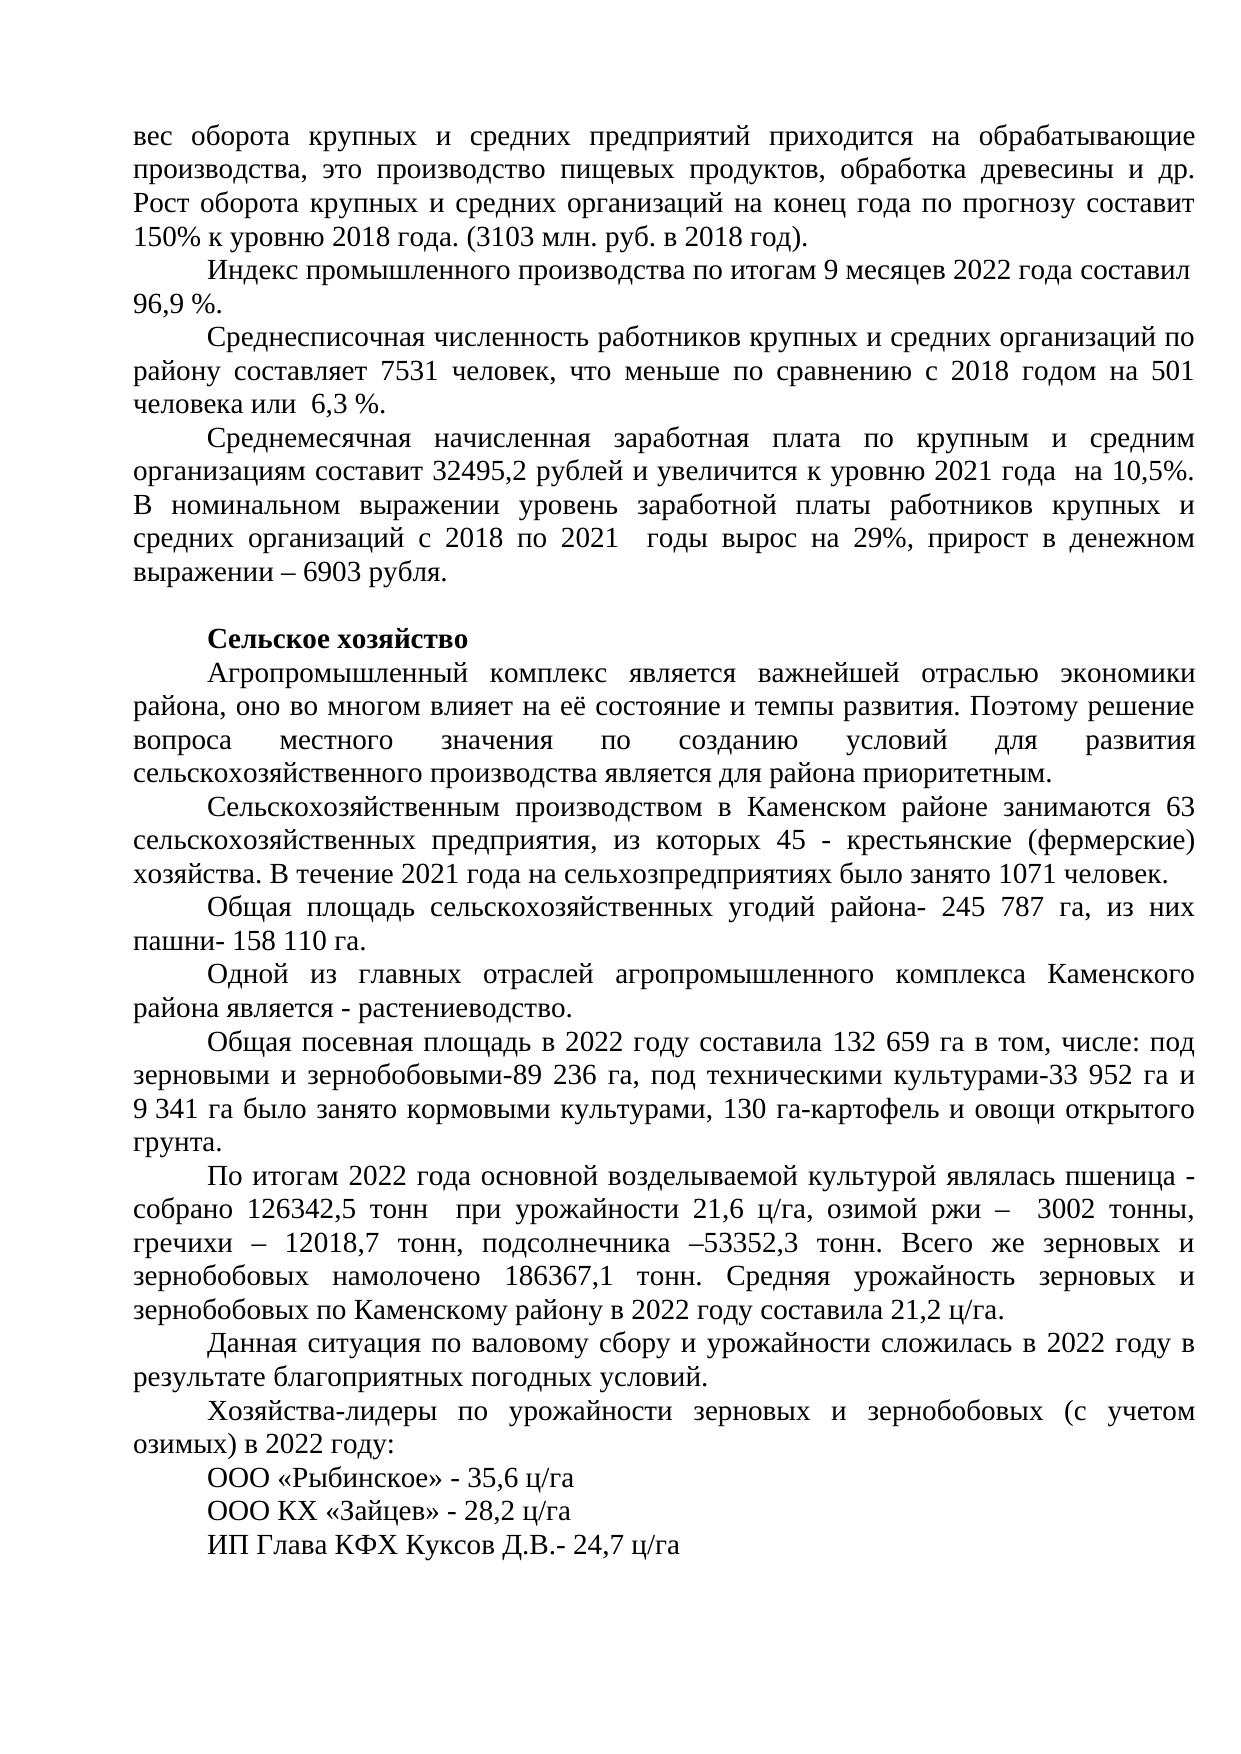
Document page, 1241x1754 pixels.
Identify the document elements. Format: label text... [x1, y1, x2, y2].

text Среднемесячная начисленная заработная плата по крупным и средним организациям составит 32495,2 рублей и увеличится к уровню 2021 года на 10,5%. В номинальном выражении уровень заработной платы работников крупных и средних организаций с 2018 по 2021 годы вырос на 29%, прирост в денежном выражении – 6903 рубля. [133, 420, 1196, 588]
text Агропромышленный комплекс является важнейшей отраслью экономики района, оно во многом влияет на её состояние и темпы развития. Поэтому решение вопроса местного значения по созданию условий для развития сельскохозяйственного производства является для района приоритетным. [133, 655, 1196, 789]
text Одной из главных отраслей агропромышленного комплекса Каменского района является - растениеводство. [133, 957, 1196, 1024]
text Общая посевная площадь в 2022 году составила 132 659 га в том, числе: под зерновыми и зернобобовыми-89 236 га, под техническими культурами-33 952 га и 9 341 га было занято кормовыми культурами, 130 га-картофель и овощи открытого грунта. [133, 1024, 1196, 1158]
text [133, 118, 1196, 252]
text ИП Глава КФХ Куксов Д.В.- 24,7 ц/га [133, 1527, 1196, 1560]
text Среднесписочная численность работников крупных и средних организаций по району составляет 7531 человек, что меньше по сравнению с 2018 годом на 501 человека или 6,3 %. [133, 319, 1196, 420]
text Сельское хозяйство [133, 621, 1196, 655]
text Сельскохозяйственным производством в Каменском районе занимаются 63 сельскохозяйственных предприятия, из которых 45 - крестьянские (фермерские) хозяйства. В течение 2021 года на сельхозпредприятиях было занято 1071 человек. [133, 789, 1196, 889]
text Индекс промышленного производства по итогам 9 месяцев 2022 года составил 96,9 %. [133, 252, 1196, 319]
text Хозяйства-лидеры по урожайности зерновых и зернобобовых (с учетом озимых) в 2022 году: [133, 1393, 1196, 1460]
text По итогам 2022 года основной возделываемой культурой являлась пшеница - собрано 126342,5 тонн при урожайности 21,6 ц/га, озимой ржи – 3002 тонны, гречихи – 12018,7 тонн, подсолнечника –53352,3 тонн. Всего же зерновых и зернобобовых намолочено 186367,1 тонн. Средняя урожайность зерновых и зернобобовых по Каменскому району в 2022 году составила 21,2 ц/га. [133, 1158, 1196, 1326]
text ООО КХ «Зайцев» - 28,2 ц/га [133, 1493, 1196, 1527]
text Общая площадь сельскохозяйственных угодий района- 245 787 га, из них пашни- 158 110 га. [133, 889, 1196, 957]
text Данная ситуация по валовому сбору и урожайности сложилась в 2022 году в результате благоприятных погодных условий. [133, 1326, 1196, 1393]
text ООО «Рыбинское» - 35,6 ц/га [133, 1460, 1196, 1493]
